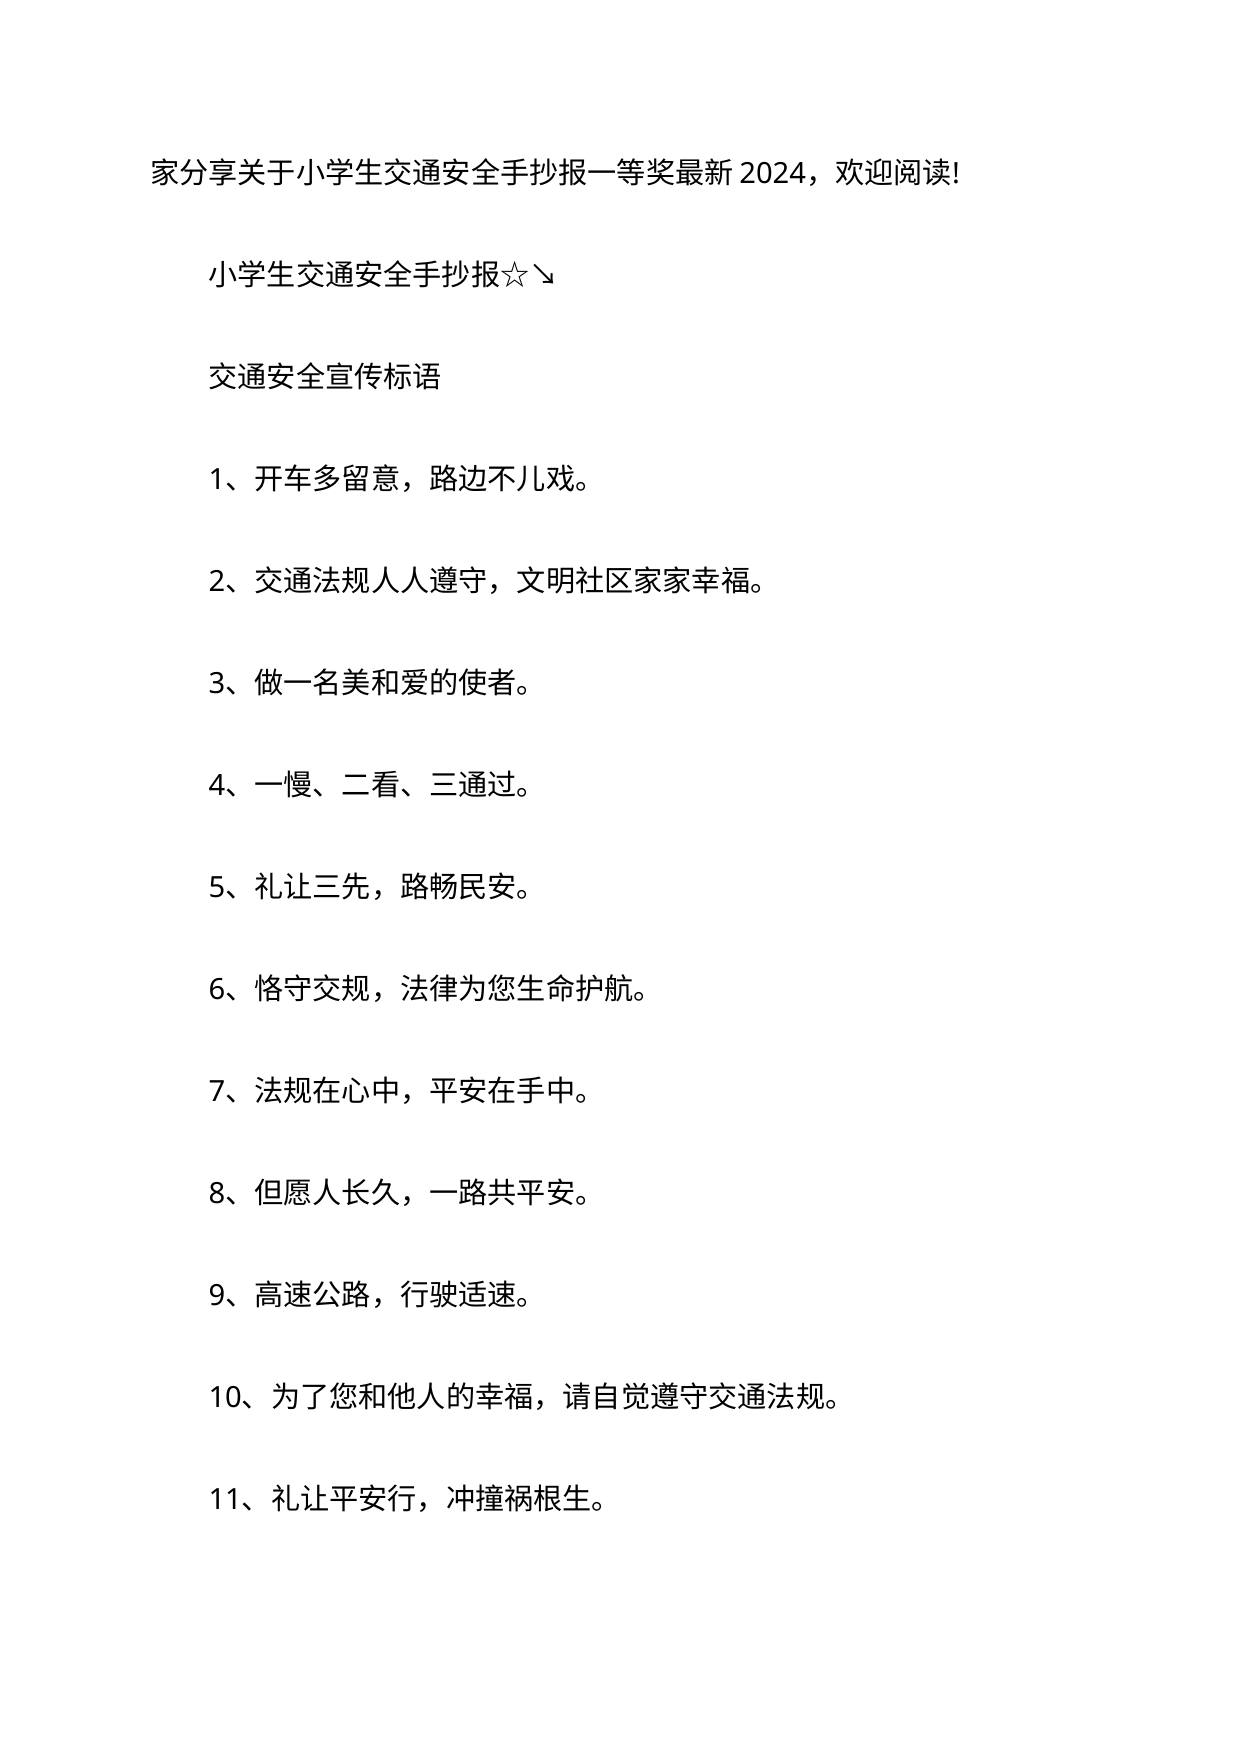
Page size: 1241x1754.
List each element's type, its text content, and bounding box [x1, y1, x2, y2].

text 8、但愿人长久，一路共平安。 [150, 1169, 1090, 1212]
text 小学生交通安全手抄报☆↘ [150, 252, 1090, 294]
text 1、开车多留意，路边不儿戏。 [150, 456, 1090, 498]
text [150, 150, 1090, 192]
text 11、礼让平安行，冲撞祸根生。 [150, 1475, 1090, 1518]
text 交通安全宣传标语 [150, 354, 1090, 396]
text 6、恪守交规，法律为您生命护航。 [150, 965, 1090, 1008]
text 9、高速公路，行驶适速。 [150, 1271, 1090, 1314]
text 10、为了您和他人的幸福，请自觉遵守交通法规。 [150, 1373, 1090, 1416]
text 4、一慢、二看、三通过。 [150, 761, 1090, 804]
text 2、交通法规人人遵守，文明社区家家幸福。 [150, 557, 1090, 600]
text 7、法规在心中，平安在手中。 [150, 1067, 1090, 1110]
text 5、礼让三先，路畅民安。 [150, 863, 1090, 906]
text 3、做一名美和爱的使者。 [150, 659, 1090, 702]
